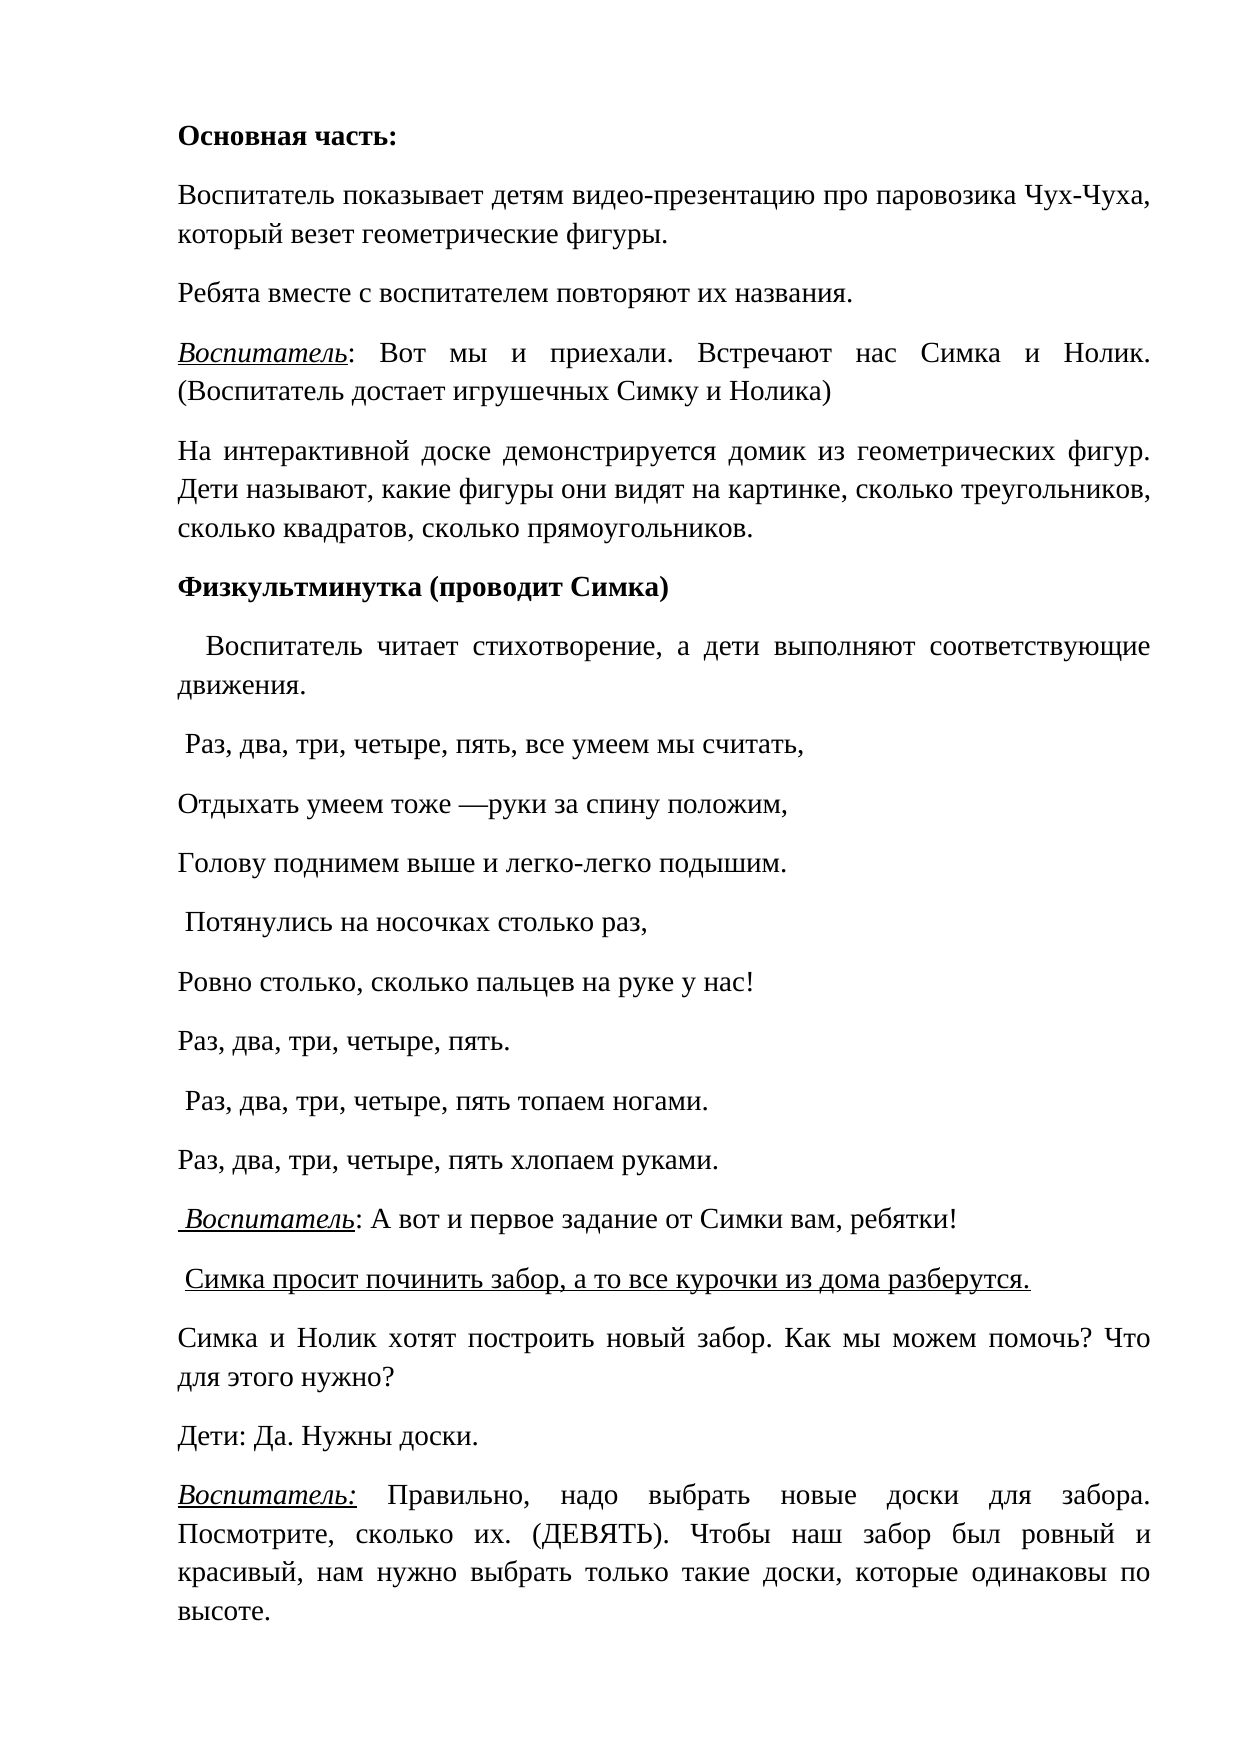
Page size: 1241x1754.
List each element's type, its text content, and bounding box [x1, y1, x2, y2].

text Основная часть: [177, 118, 1152, 152]
text Раз, два, три, четыре, пять. [177, 1023, 1152, 1057]
text Воспитатель: А вот и первое задание от Симки вам, ребятки! [177, 1201, 1152, 1235]
text Ребята вместе с воспитателем повторяют их названия. [177, 275, 1152, 309]
text Раз, два, три, четыре, пять хлопаем руками. [177, 1142, 1152, 1176]
text На интерактивной доске демонстрируется домик из геометрических фигур. Дети называют, какие фигуры они видят на картинке, сколько треугольников, сколько квадратов, сколько прямоугольников. [177, 433, 1152, 543]
text Симка просит починить забор, а то все курочки из дома разберутся. [177, 1261, 1152, 1294]
text Дети: Да. Нужны доски. [177, 1418, 1152, 1452]
text Раз, два, три, четыре, пять, все умеем мы считать, [177, 726, 1152, 760]
text Раз, два, три, четыре, пять топаем ногами. [177, 1083, 1152, 1116]
text Отдыхать умеем тоже —руки за спину положим, [177, 786, 1152, 819]
text Воспитатель: Вот мы и приехали. Встречают нас Симка и Нолик. (Воспитатель достает игрушечных Симку и Нолика) [177, 335, 1152, 407]
text Физкультминутка (проводит Симка) [177, 569, 1152, 603]
text Ровно столько, сколько пальцев на руке у нас! [177, 964, 1152, 997]
text Симка и Нолик хотят построить новый забор. Как мы можем помочь? Что для этого нужно? [177, 1320, 1152, 1392]
text Потянулись на носочках столько раз, [177, 904, 1152, 938]
text Воспитатель читает стихотворение, а дети выполняют соответствующие движения. [177, 628, 1152, 701]
text Воспитатель показывает детям видео-презентацию про паровозика Чух-Чуха, который везет геометрические фигуры. [177, 177, 1152, 249]
text Воспитатель: Правильно, надо выбрать новые доски для забора. Посмотрите, сколько их. (ДЕВЯТЬ). Чтобы наш забор был ровный и красивый, нам нужно выбрать только такие доски, которые одинаковы по высоте. [177, 1477, 1152, 1627]
text Голову поднимем выше и легко-легко подышим. [177, 845, 1152, 879]
